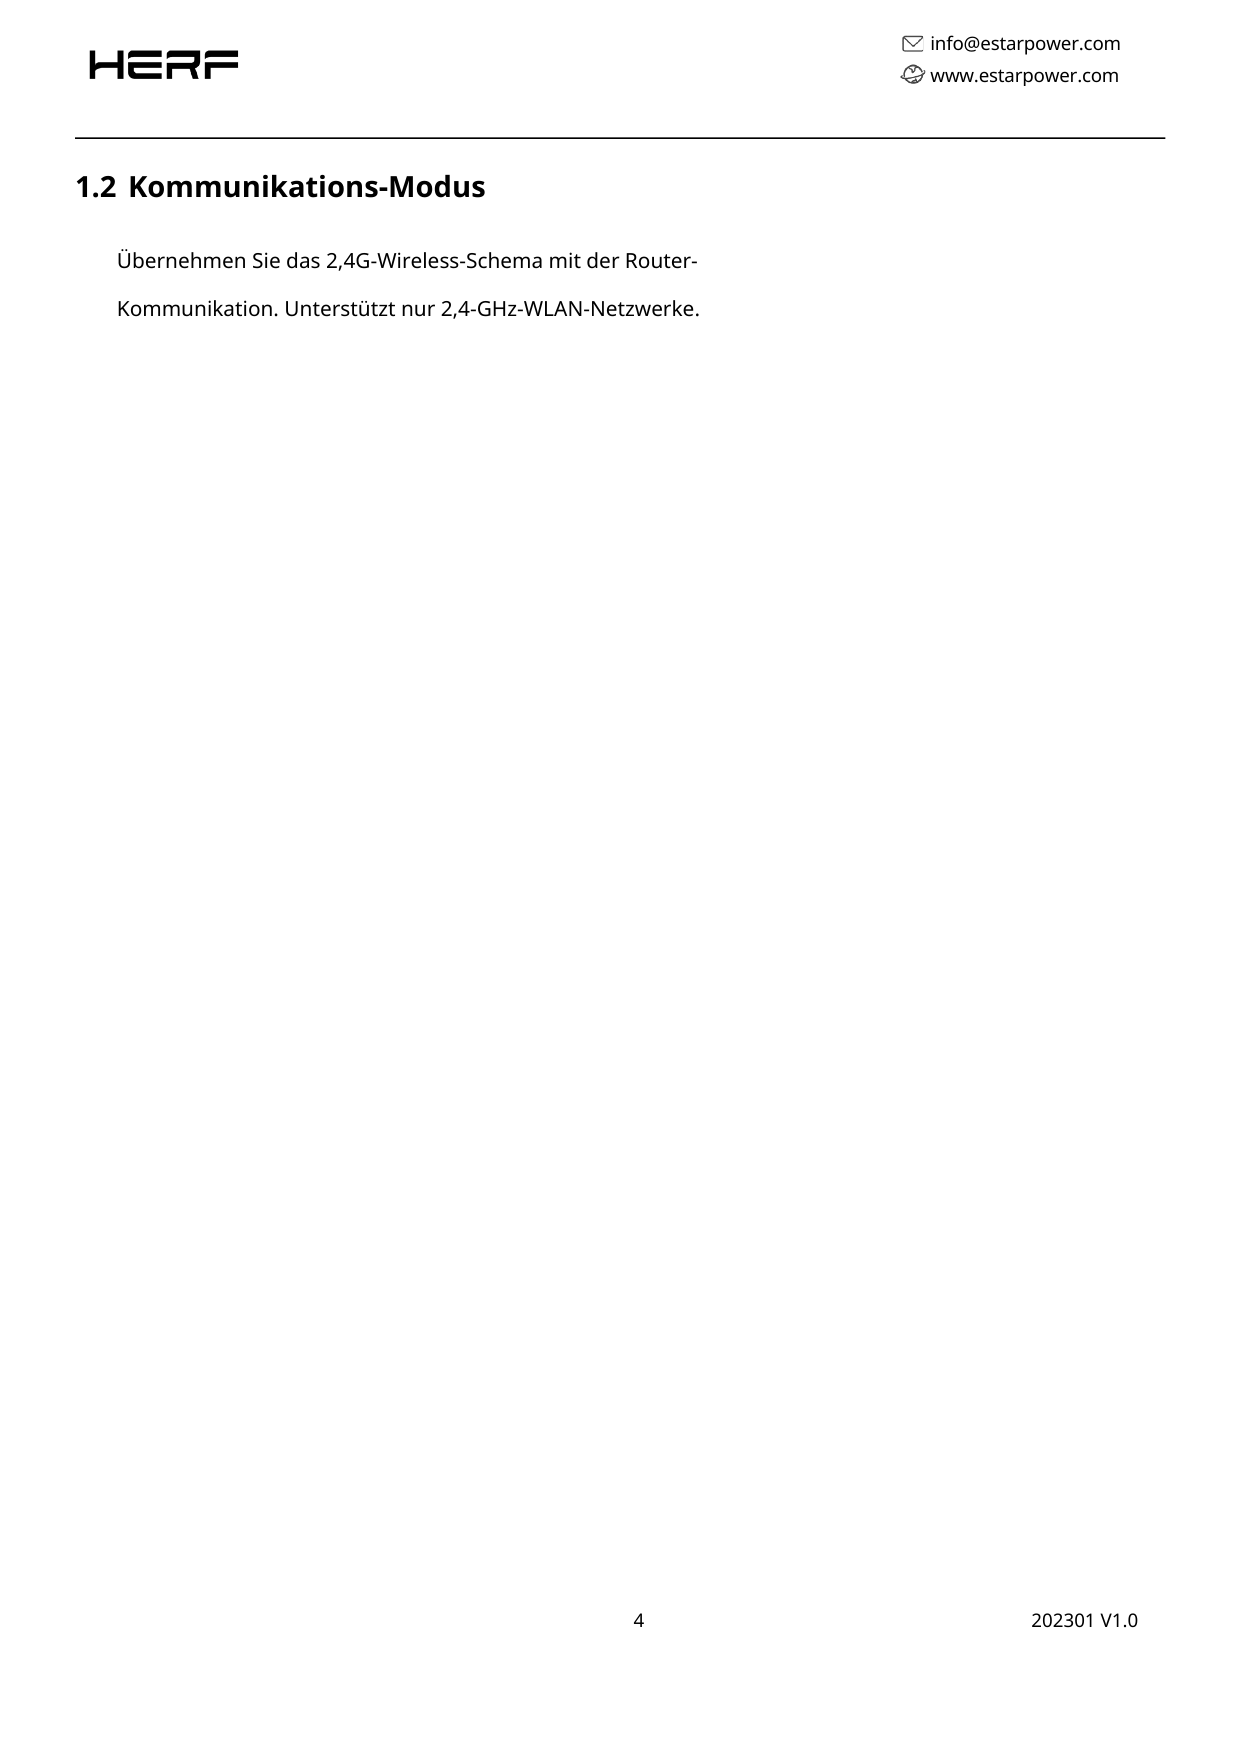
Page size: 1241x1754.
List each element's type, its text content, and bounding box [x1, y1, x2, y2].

text Übernehmen Sie das 2,4G-Wireless-Schema mit der Router-Kommunikation. Unterstützt nur 2,4-GHz-WLAN-Netzwerke. [117, 246, 796, 322]
picture [89, 50, 239, 79]
picture [900, 64, 926, 84]
picture [902, 35, 924, 52]
subtitle Kommunikations-Modus [75, 167, 1240, 206]
